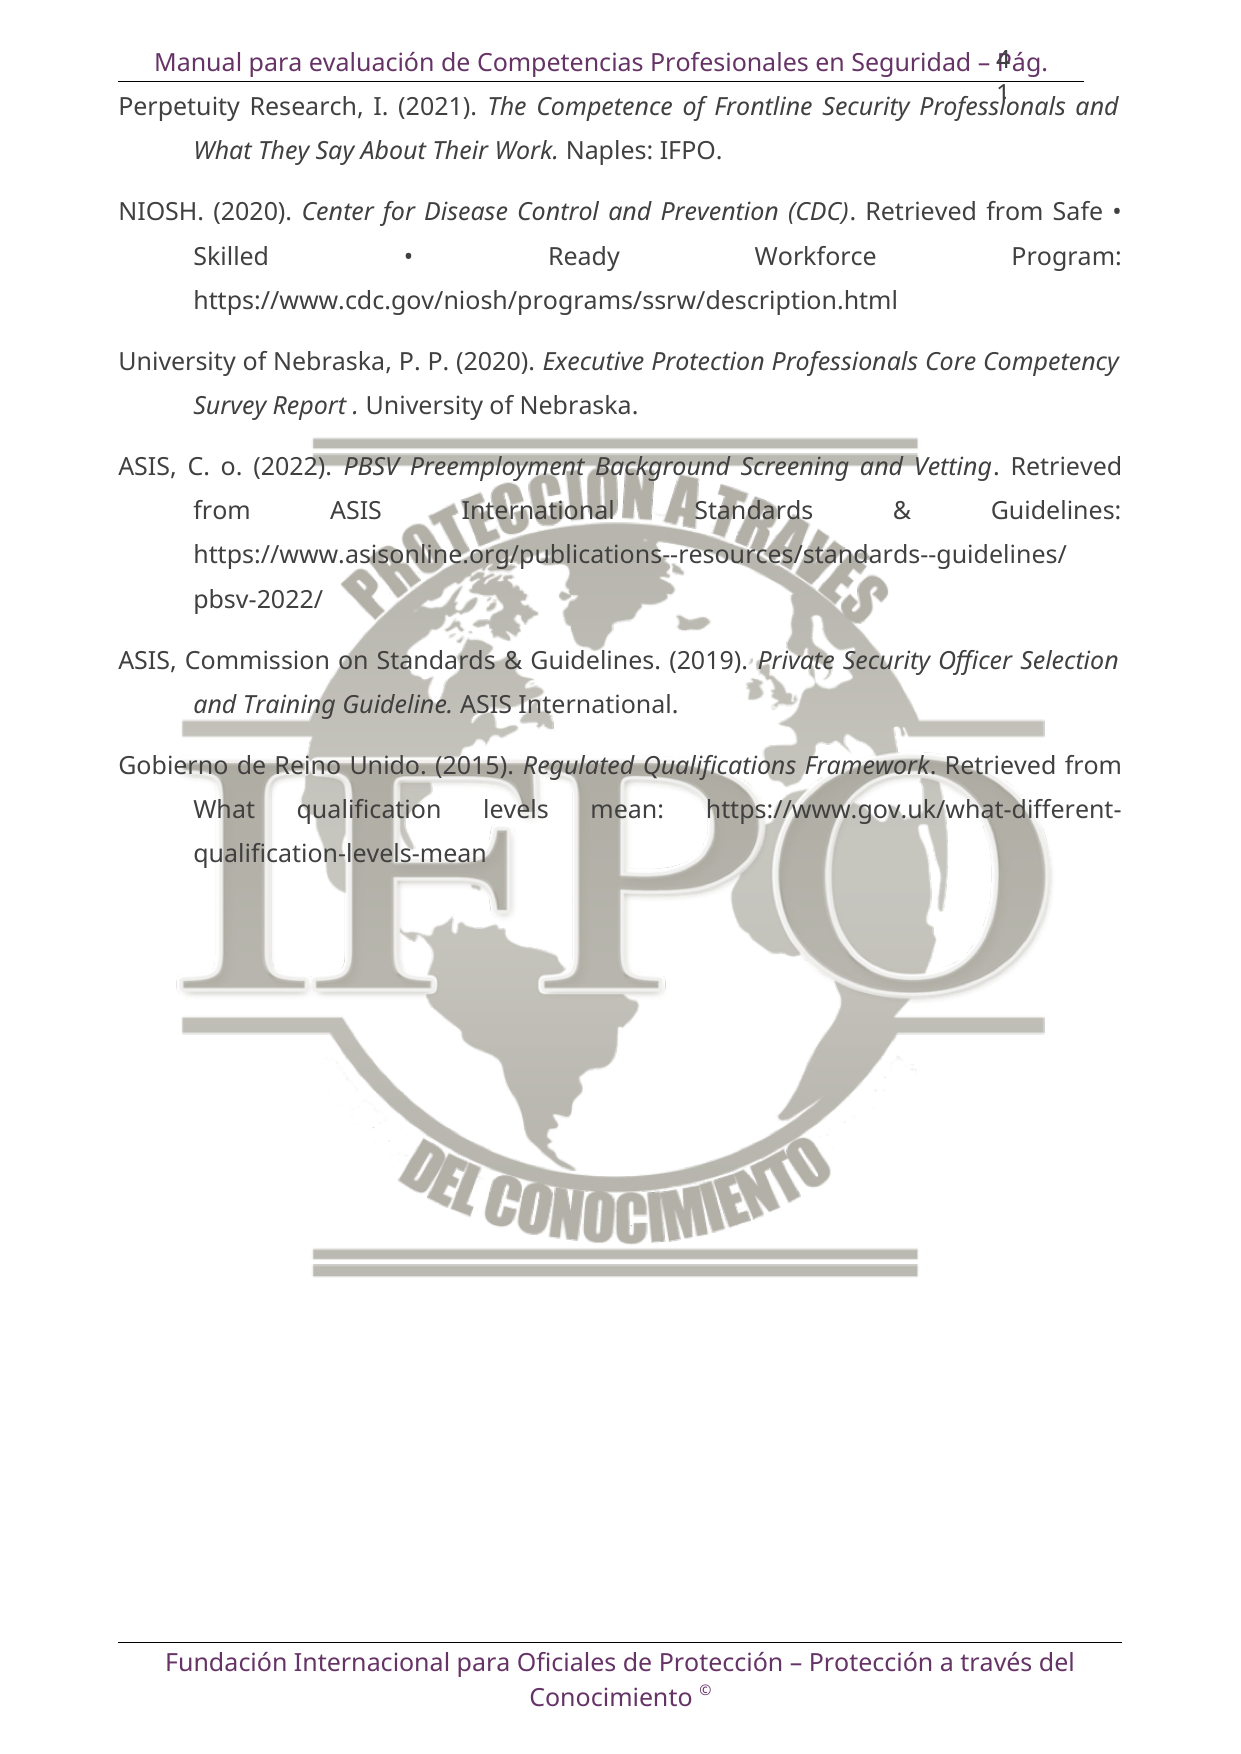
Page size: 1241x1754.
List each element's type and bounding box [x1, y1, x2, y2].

picture [889, 362, 896, 368]
picture [1037, 362, 1044, 368]
picture [678, 362, 686, 368]
picture [118, 362, 1122, 1369]
picture [310, 362, 318, 368]
picture [942, 362, 950, 368]
picture [123, 362, 132, 368]
picture [739, 362, 747, 368]
picture [509, 362, 517, 368]
picture [798, 362, 806, 368]
picture [1000, 362, 1008, 368]
picture [861, 362, 869, 368]
picture [246, 362, 253, 368]
picture [480, 362, 488, 368]
